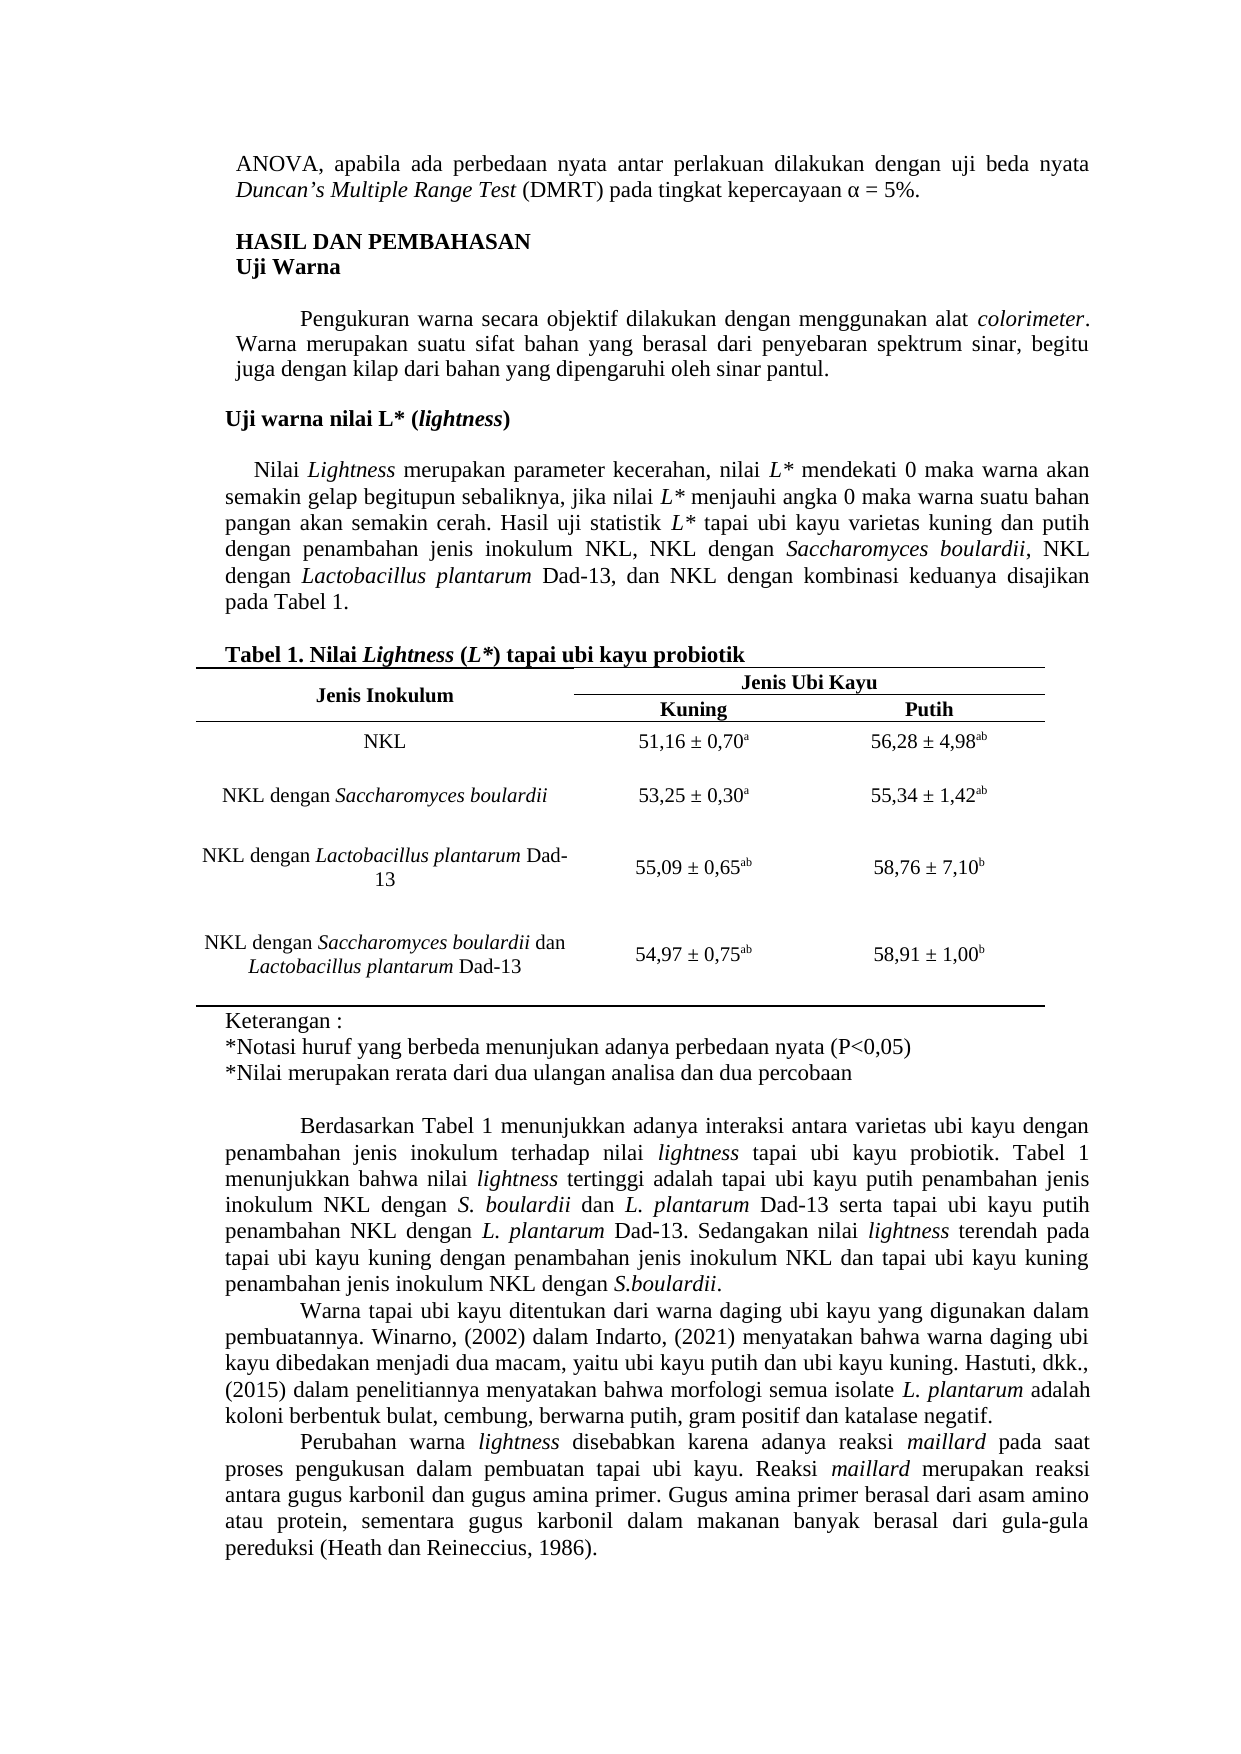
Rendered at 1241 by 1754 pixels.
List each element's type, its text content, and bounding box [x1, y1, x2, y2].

text *Notasi huruf yang berbeda menunjukan adanya perbedaan nyata (P<0,05) [150, 1033, 1090, 1059]
text Pengukuran warna secara objektif dilakukan dengan menggunakan alat colorimeter. Warna merupakan suatu sifat bahan yang berasal dari penyebaran spektrum sinar, begitu juga dengan kilap dari bahan yang dipengaruhi oleh sinar pantul. [236, 306, 1090, 381]
table_header Jenis Ubi Kayu [574, 668, 1044, 694]
table_cell 54,97 ± 0,75ab [574, 904, 813, 1005]
text Keterangan : [150, 1007, 1090, 1033]
table_cell 55,09 ± 0,65ab [574, 829, 813, 904]
text Warna tapai ubi kayu ditentukan dari warna daging ubi kayu yang digunakan dalam pembuatannya. Winarno, (2002) dalam Indarto, (2021) menyatakan bahwa warna daging ubi kayu dibedakan menjadi dua macam, yaitu ubi kayu putih dan ubi kayu kuning. Hastuti, dkk., (2015) dalam penelitiannya menyatakan bahwa morfologi semua isolate L. plantarum adalah koloni berbentuk bulat, cembung, berwarna putih, gram positif dan katalase negatif. [225, 1297, 1090, 1428]
table_cell NKL [196, 722, 574, 761]
table_header Jenis Inokulum [196, 669, 574, 721]
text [236, 150, 1090, 203]
text *Nilai merupakan rerata dari dua ulangan analisa dan dua percobaan [150, 1059, 1090, 1086]
text Perubahan warna lightness disebabkan karena adanya reaksi maillard pada saat proses pengukusan dalam pembuatan tapai ubi kayu. Reaksi maillard merupakan reaksi antara gugus karbonil dan gugus amina primer. Gugus amina primer berasal dari asam amino atau protein, sementara gugus karbonil dalam makanan banyak berasal dari gula-gula pereduksi (Heath dan Reineccius, 1986). [225, 1428, 1090, 1560]
table_cell 53,25 ± 0,30a [574, 761, 813, 829]
text Uji warna nilai L* (lightness) [150, 406, 1090, 431]
text Nilai Lightness merupakan parameter kecerahan, nilai L* mendekati 0 maka warna akan semakin gelap begitupun sebaliknya, jika nilai L* menjauhi angka 0 maka warna suatu bahan pangan akan semakin cerah. Hasil uji statistik L* tapai ubi kayu varietas kuning dan putih dengan penambahan jenis inokulum NKL, NKL dengan Saccharomyces boulardii, NKL dengan Lactobacillus plantarum Dad-13, dan NKL dengan kombinasi keduanya disajikan pada Tabel 1. [225, 456, 1090, 614]
table_cell 58,76 ± 7,10b [814, 829, 1044, 904]
table_cell 58,91 ± 1,00b [814, 904, 1044, 1005]
table_cell 56,28 ± 4,98ab [814, 722, 1044, 761]
text Uji Warna [236, 255, 1090, 280]
text HASIL DAN PEMBAHASAN [236, 229, 1090, 255]
text Berdasarkan Tabel 1 menunjukkan adanya interaksi antara varietas ubi kayu dengan penambahan jenis inokulum terhadap nilai lightness tapai ubi kayu probiotik. Tabel 1 menunjukkan bahwa nilai lightness tertinggi adalah tapai ubi kayu putih penambahan jenis inokulum NKL dengan S. boulardii dan L. plantarum Dad-13 serta tapai ubi kayu putih penambahan NKL dengan L. plantarum Dad-13. Sedangakan nilai lightness terendah pada tapai ubi kayu kuning dengan penambahan jenis inokulum NKL dan tapai ubi kayu kuning penambahan jenis inokulum NKL dengan S.boulardii. [225, 1112, 1090, 1297]
table_cell NKL dengan Saccharomyces boulardii [196, 761, 574, 829]
table_cell Putih [814, 695, 1044, 721]
table_cell 51,16 ± 0,70a [574, 722, 813, 761]
table_cell Kuning [574, 695, 813, 721]
table_cell NKL dengan Saccharomyces boulardii dan Lactobacillus plantarum Dad-13 [196, 904, 574, 1005]
table_cell NKL dengan Lactobacillus plantarum Dad-13 [196, 829, 574, 904]
table_cell 55,34 ± 1,42ab [814, 761, 1044, 829]
text Tabel 1. Nilai Lightness (L*) tapai ubi kayu probiotik [150, 641, 1090, 667]
